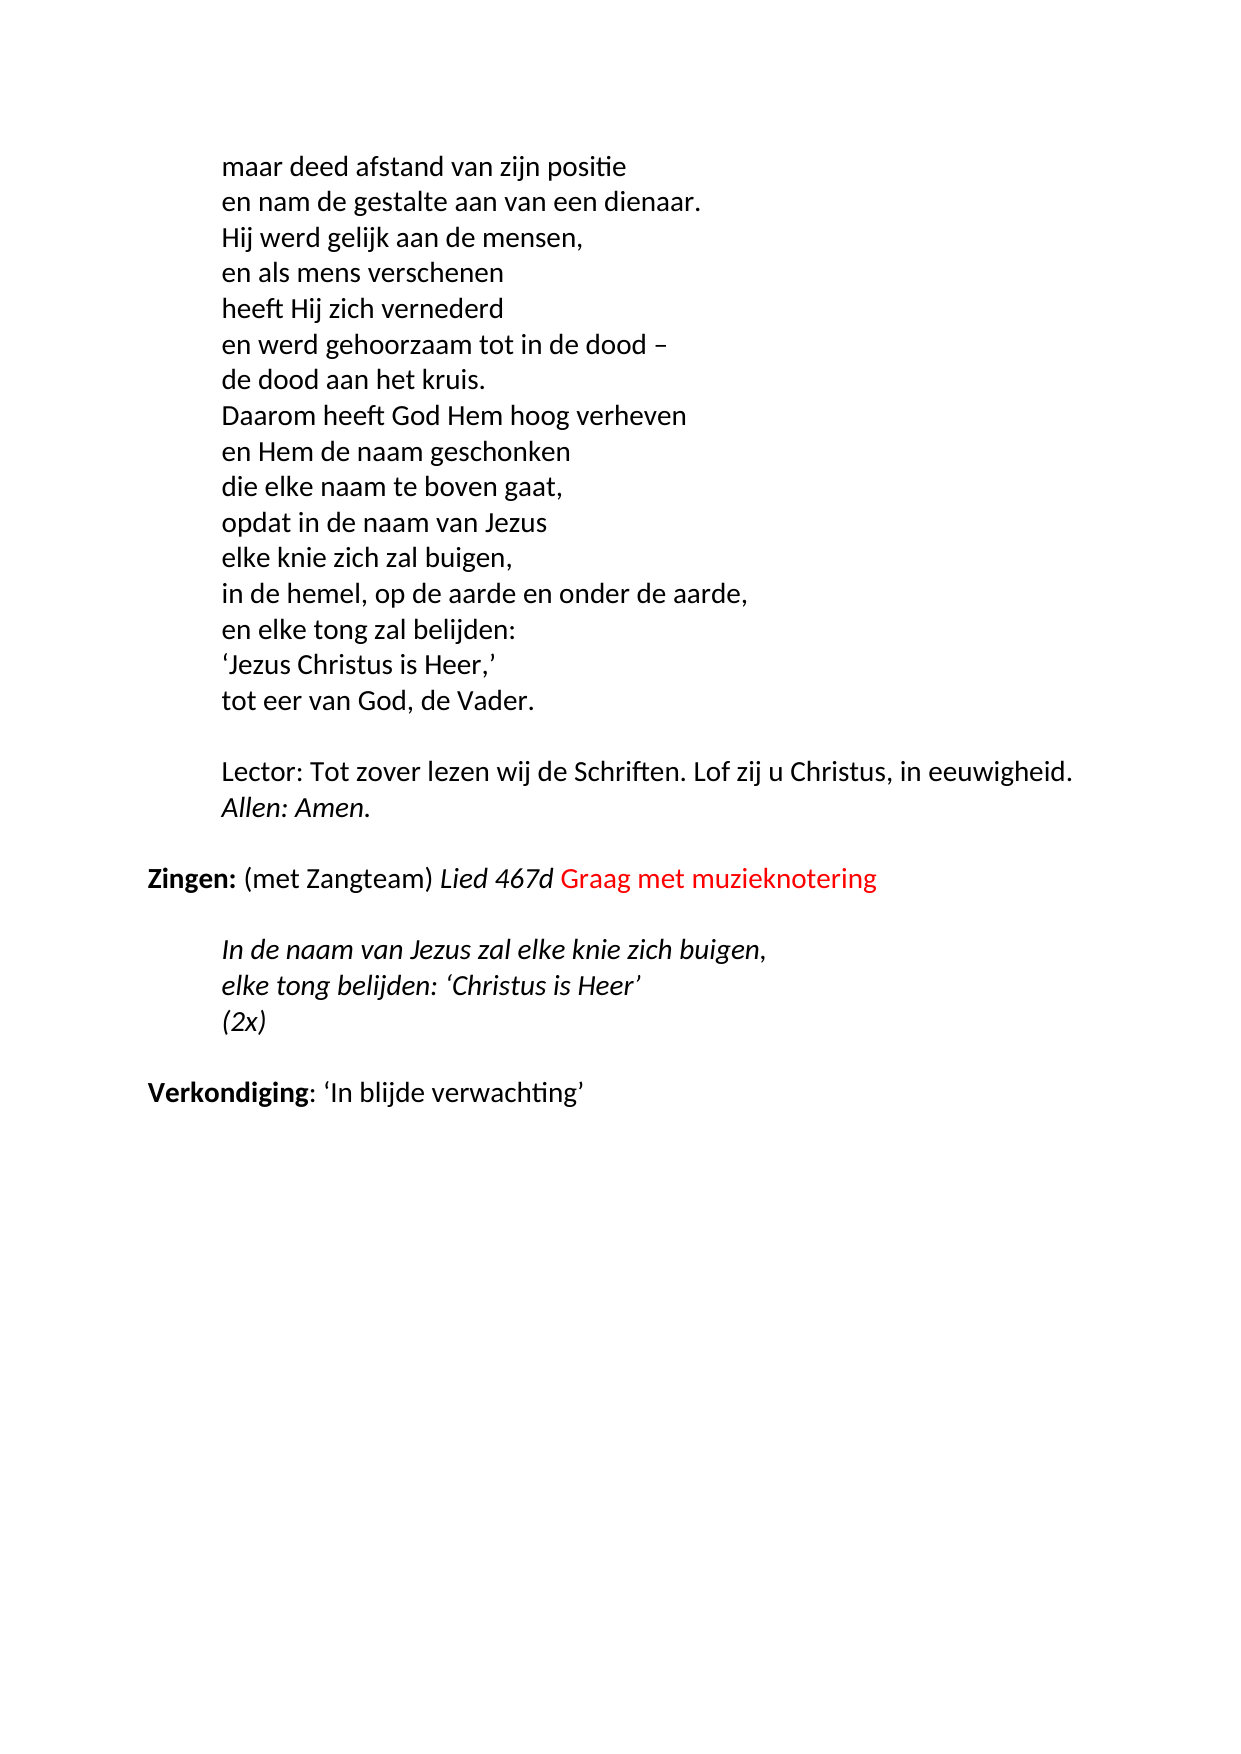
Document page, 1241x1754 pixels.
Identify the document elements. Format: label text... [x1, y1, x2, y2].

text maar deed afstand van zijn positie [221, 148, 1093, 183]
text en elke tong zal belijden: [221, 611, 1093, 646]
text en nam de gestalte aan van een dienaar. [221, 183, 1093, 219]
text Lector: Tot zover lezen wij de Schriften. Lof zij u Christus, in eeuwigheid. [148, 753, 1093, 789]
text die elke naam te boven gaat, [221, 468, 1093, 504]
text in de hemel, op de aarde en onder de aarde, [221, 575, 1093, 611]
text en werd gehoorzaam tot in de dood – [221, 326, 1093, 361]
text de dood aan het kruis. [221, 361, 1093, 397]
text en als mens verschenen [221, 254, 1093, 290]
text elke knie zich zal buigen, [221, 539, 1093, 575]
text heeft Hij zich vernederd [221, 290, 1093, 326]
text Hij werd gelijk aan de mensen, [221, 219, 1093, 254]
text en Hem de naam geschonken [221, 433, 1093, 468]
text In de naam van Jezus zal elke knie zich buigen, [221, 931, 1093, 967]
text elke tong belijden: ‘Christus is Heer’ [221, 967, 1093, 1003]
text opdat in de naam van Jezus [221, 504, 1093, 539]
text Zingen: (met Zangteam) Lied 467d Graag met muzieknotering [148, 860, 1093, 896]
text tot eer van God, de Vader. [221, 682, 1093, 718]
text Verkondiging: ‘In blijde verwachting’ [148, 1074, 1093, 1109]
text Allen: Amen. [148, 789, 1093, 824]
text Daarom heeft God Hem hoog verheven [221, 397, 1093, 433]
text ‘Jezus Christus is Heer,’ [221, 646, 1093, 682]
text (2x) [221, 1003, 1093, 1038]
